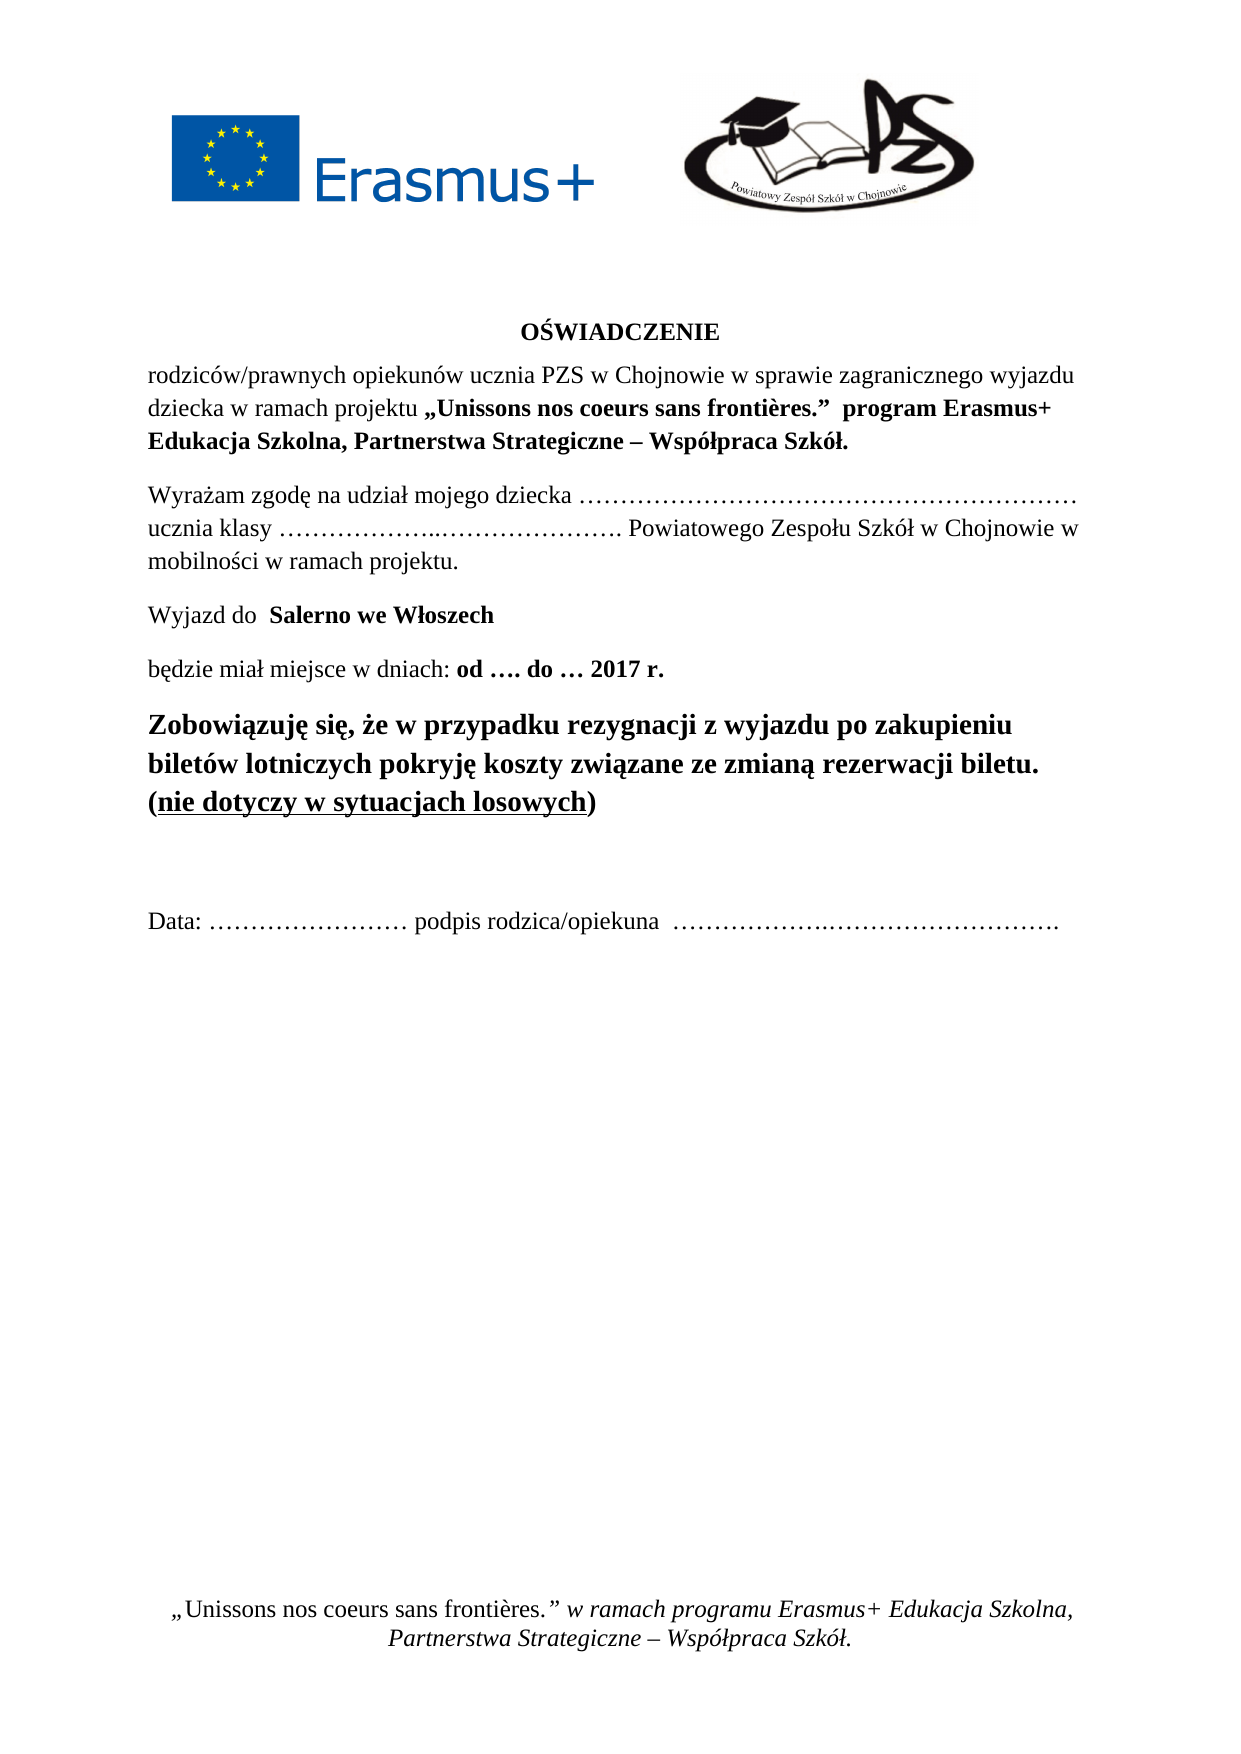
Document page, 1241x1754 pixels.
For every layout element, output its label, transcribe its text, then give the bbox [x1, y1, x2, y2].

text OŚWIADCZENIE [148, 317, 1093, 346]
text (nie dotyczy w sytuacjach losowych) [148, 784, 1093, 818]
text rodziców/prawnych opiekunów ucznia PZS w Chojnowie w sprawie zagranicznego wyjazdu dziecka w ramach projektu „Unissons nos coeurs sans frontières.” program Erasmus+ Edukacja Szkolna, Partnerstwa Strategiczne – Współpraca Szkół. [148, 360, 1093, 455]
text Data: …………………… podpis rodzica/opiekuna ……………….………………………. [148, 906, 1093, 934]
text Wyrażam zgodę na udział mojego dziecka …………………………………………………… ucznia klasy ………………..…………………. Powiatowego Zespołu Szkół w Chojnowie w mobilności w ramach projektu. [148, 480, 1093, 575]
text Zobowiązuję się, że w przypadku rezygnacji z wyjazdu po zakupieniu biletów lotniczych pokryję koszty związane ze zmianą rezerwacji biletu. [148, 707, 1093, 779]
text będzie miał miejsce w dniach: od …. do … 2017 r. [148, 654, 1093, 682]
picture [680, 73, 979, 226]
text Wyjazd do Salerno we Włoszech [148, 600, 1093, 628]
picture [147, 91, 618, 226]
